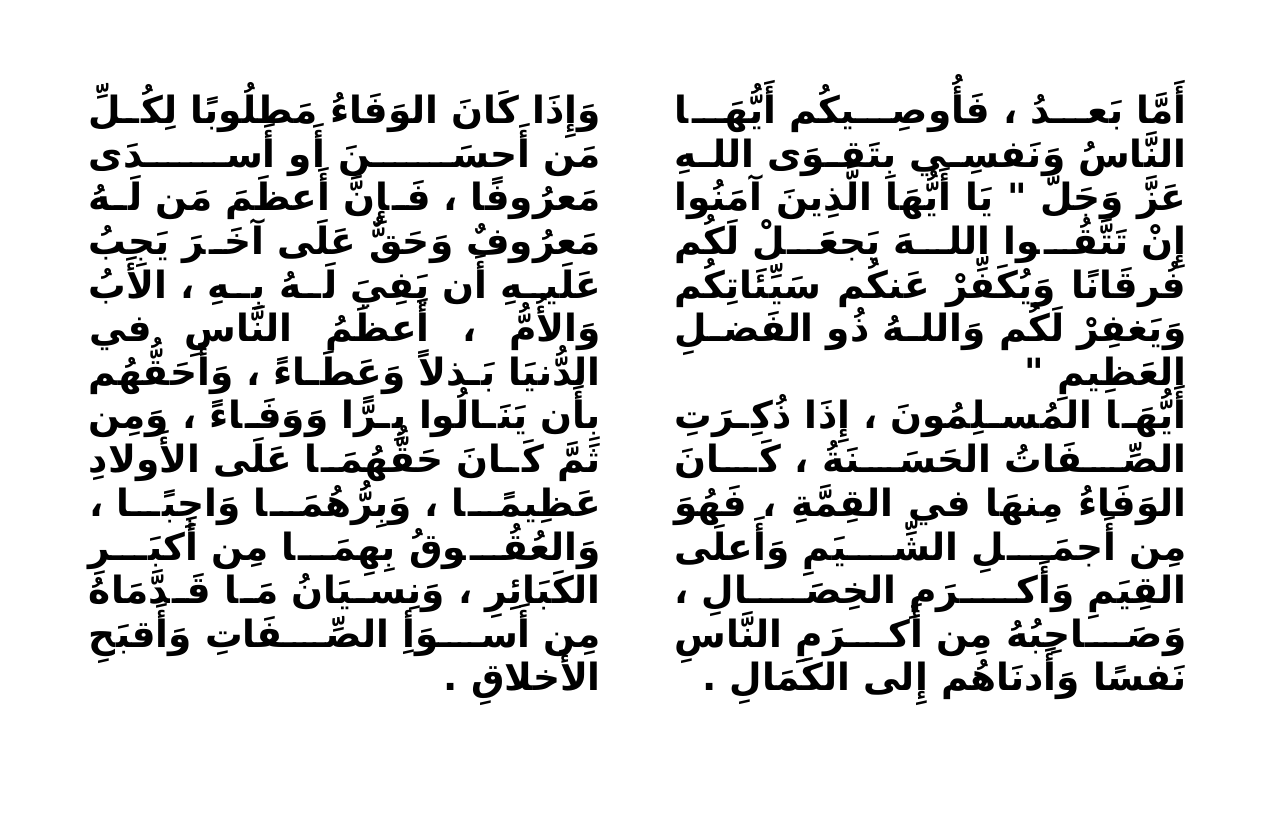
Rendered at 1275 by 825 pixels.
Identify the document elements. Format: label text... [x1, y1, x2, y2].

text وَإِذَا كَانَ الوَفَاءُ مَطلُوبًا لِكُلِّ مَن أَحسَنَ أَو أَسدَى مَعرُوفًا ، فَإِنَّ أَعظَمَ مَن لَهُ مَعرُوفٌ وَحَقٌّ عَلَى آخَرَ يَجِبُ عَلَيهِ أَن يَفِيَ لَهُ بِهِ ، الأَبُ وَالأُمُّ ، أَعظَمُ النَّاسِ في الدُّنيَا بَذلاً وَعَطَاءً ، وَأَحَقُّهُم بِأَن يَنَالُوا بِرًّا وَوَفَاءً ، وَمِن ثَمَّ كَانَ حَقُّهُمَا عَلَى الأَولادِ عَظِيمًا ، وَبِرُّهُمَا وَاجِبًا ، وَالعُقُوقُ بِهِمَا مِن أَكبَرِ الكَبَائِرِ ، وَنِسيَانُ مَا قَدَّمَاهُ مِن أَسوَأِ الصِّفَاتِ وَأَقبَحِ الأَخلاقِ . [89, 89, 601, 700]
text أَمَّا بَعدُ ، فَأُوصِيكُم أَيُّهَا النَّاسُ وَنَفسِي بِتَقوَى اللهِ عَزَّ وَجَلَّ " يَا أَيُّهَا الَّذِينَ آمَنُوا إِنْ تَتَّقُوا اللهَ يَجعَلْ لَكُم فُرقَانًا وَيُكَفِّرْ عَنكُم سَيِّئَاتِكُم وَيَغفِرْ لَكُم وَاللهُ ذُو الفَضلِ العَظِيمِ " [674, 89, 1186, 394]
text أَيُّهَا المُسلِمُونَ ، إِذَا ذُكِرَتِ الصِّفَاتُ الحَسَنَةُ ، كَانَ الوَفَاءُ مِنهَا في القِمَّةِ ، فَهُوَ مِن أَجمَلِ الشِّيَمِ وَأَعلَى القِيَمِ وَأَكرَمِ الخِصَالِ ، وَصَاحِبُهُ مِن أَكرَمِ النَّاسِ نَفسًا وَأَدنَاهُم إِلى الكَمَالِ . [674, 394, 1186, 700]
